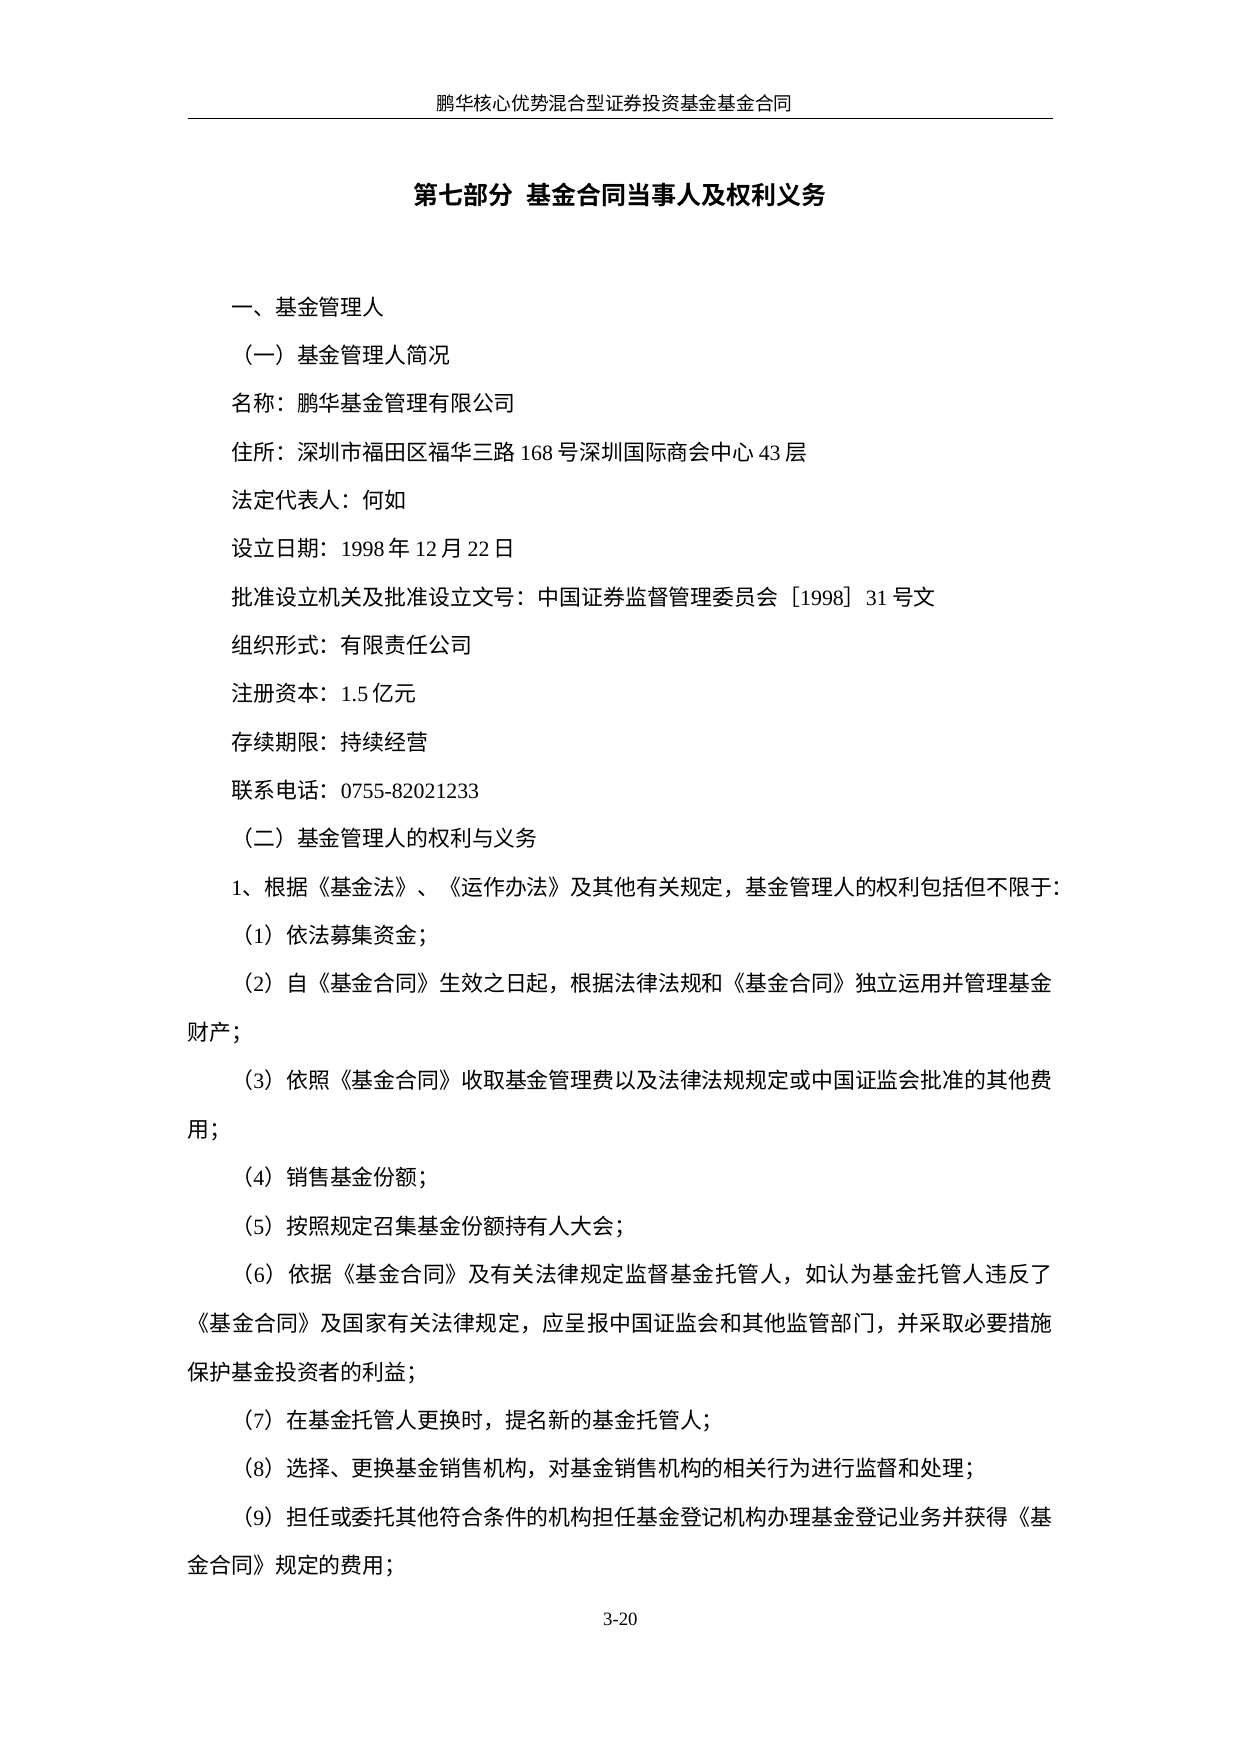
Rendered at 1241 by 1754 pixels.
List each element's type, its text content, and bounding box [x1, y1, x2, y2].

text （1）依法募集资金； [187, 917, 1053, 950]
text （2）自《基金合同》生效之日起，根据法律法规和《基金合同》独立运用并管理基金财产； [187, 966, 1053, 1047]
text （6）依据《基金合同》及有关法律规定监督基金托管人，如认为基金托管人违反了《基金合同》及国家有关法律规定，应呈报中国证监会和其他监管部门，并采取必要措施保护基金投资者的利益； [187, 1257, 1053, 1387]
text 组织形式：有限责任公司 [187, 627, 1053, 660]
text 1、根据《基金法》、《运作办法》及其他有关规定，基金管理人的权利包括但不限于： [187, 869, 1053, 902]
text （7）在基金托管人更换时，提名新的基金托管人； [187, 1402, 1053, 1435]
text （二）基金管理人的权利与义务 [187, 821, 1053, 853]
text （4）销售基金份额； [187, 1160, 1053, 1192]
text （3）依照《基金合同》收取基金管理费以及法律法规规定或中国证监会批准的其他费用； [187, 1063, 1053, 1144]
text 批准设立机关及批准设立文号：中国证券监督管理委员会［1998］31号文 [187, 579, 1053, 612]
text （一）基金管理人简况 [187, 337, 1053, 370]
text 存续期限：持续经营 [187, 724, 1053, 757]
text 住所：深圳市福田区福华三路168号深圳国际商会中心43层 [187, 434, 1053, 467]
text 设立日期：1998年12月22日 [187, 531, 1053, 563]
text （8）选择、更换基金销售机构，对基金销售机构的相关行为进行监督和处理； [187, 1451, 1053, 1483]
text 名称：鹏华基金管理有限公司 [187, 386, 1053, 418]
text （5）按照规定召集基金份额持有人大会； [187, 1208, 1053, 1241]
text 法定代表人：何如 [187, 482, 1053, 515]
subtitle 第七部分 基金合同当事人及权利义务 [187, 162, 1053, 227]
text （9）担任或委托其他符合条件的机构担任基金登记机构办理基金登记业务并获得《基金合同》规定的费用； [187, 1499, 1053, 1580]
text 注册资本：1.5亿元 [187, 676, 1053, 708]
text 联系电话：0755-82021233 [187, 772, 1053, 805]
text 一、基金管理人 [187, 289, 1053, 322]
